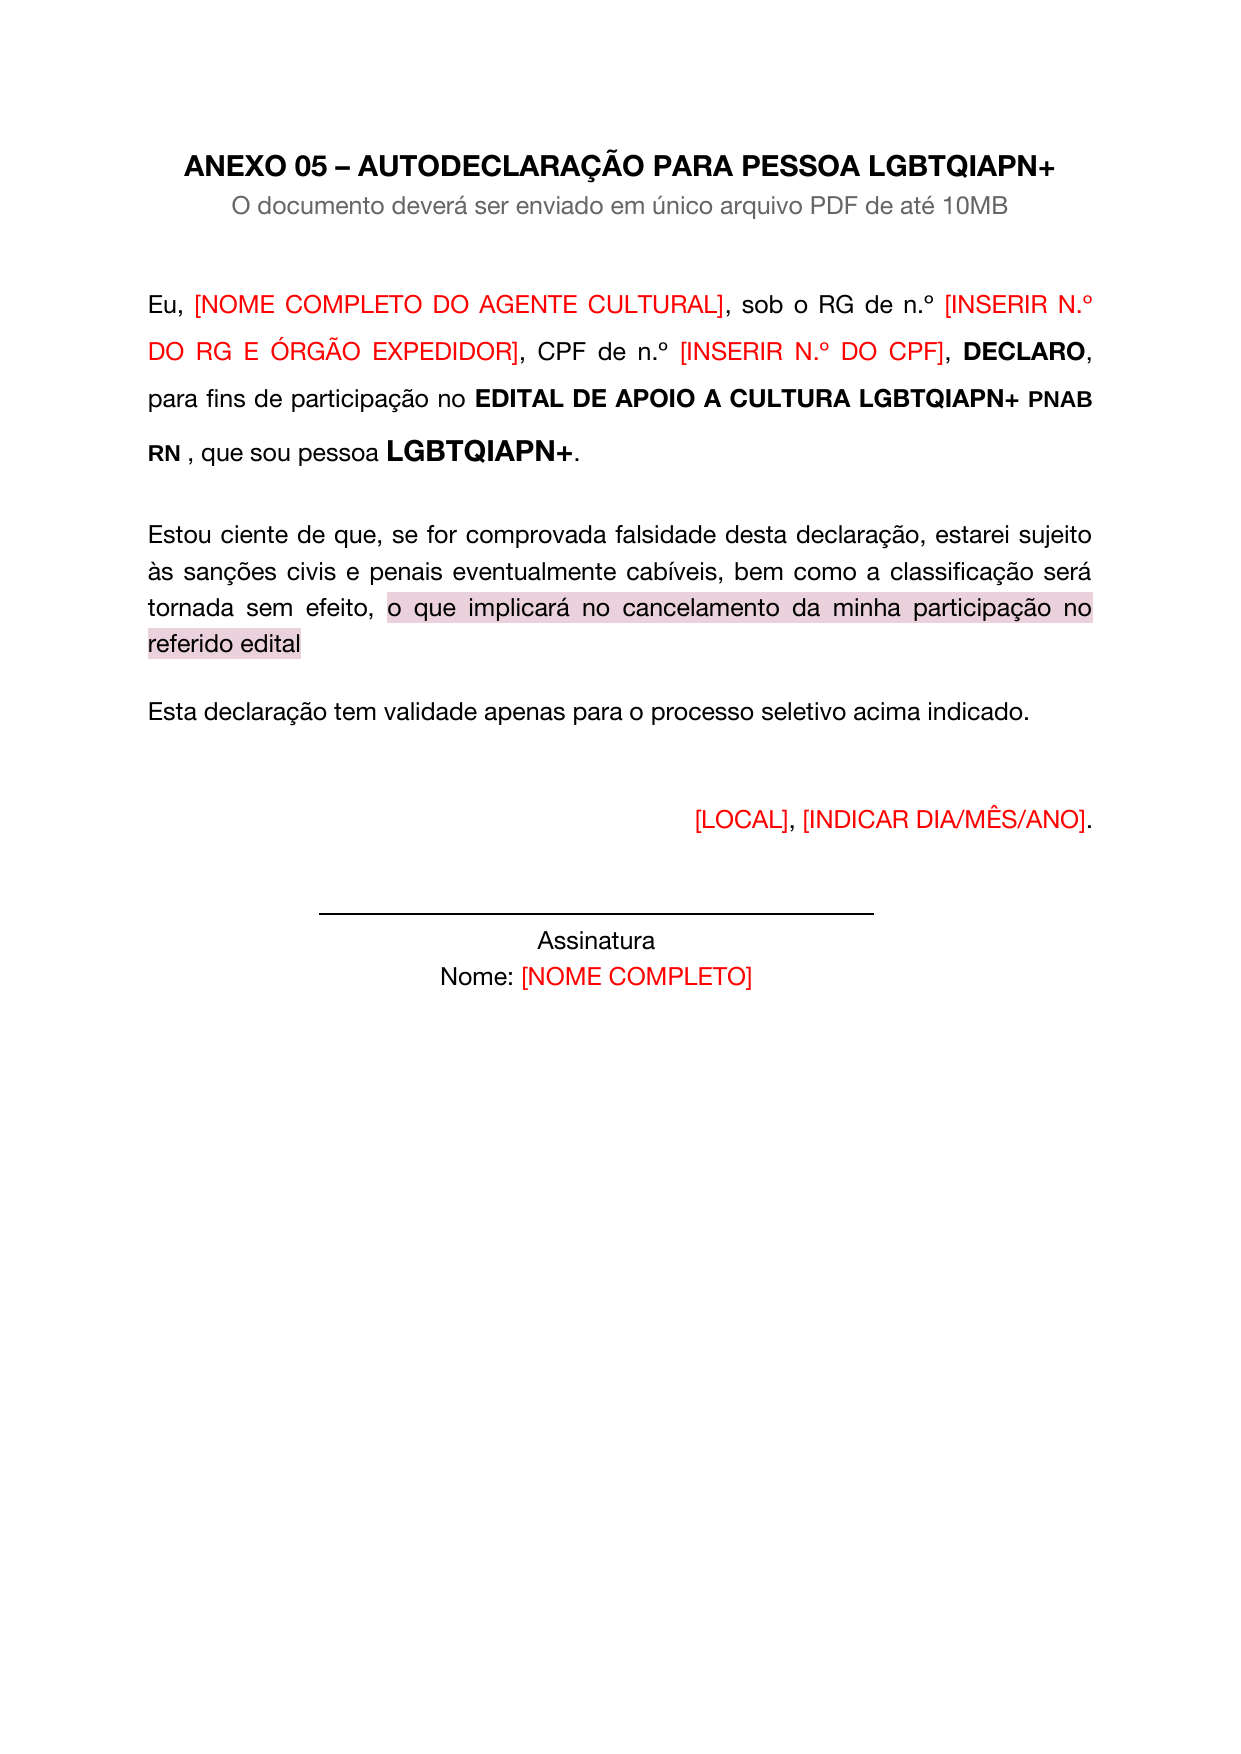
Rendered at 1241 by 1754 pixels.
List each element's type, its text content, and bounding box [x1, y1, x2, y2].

text Esta declaração tem validade apenas para o processo seletivo acima indicado. [148, 696, 1093, 727]
text [LOCAL], [INDICAR DIA/MÊS/ANO]. [148, 804, 1093, 836]
table_header Assinatura Nome: [NOME COMPLETO] [319, 915, 874, 1007]
text Eu, [NOME COMPLETO DO AGENTE CULTURAL], sob o RG de n.º [INSERIR N.º DO RG E ÓRGÃO EXPEDIDOR], CPF de n.º [INSERIR N.º DO CPF], DECLARO, para fins de participação no EDITAL DE APOIO A CULTURA LGBTQIAPN+ PNAB RN , que sou pessoa LGBTQIAPN+. [148, 289, 1093, 470]
text O documento deverá ser enviado em único arquivo PDF de até 10MB [148, 190, 1093, 221]
text ANEXO 05 – AUTODECLARAÇÃO PARA PESSOA LGBTQIAPN+ [148, 148, 1093, 184]
text Estou ciente de que, se for comprovada falsidade desta declaração, estarei sujeito às sanções civis e penais eventualmente cabíveis, bem como a classificação será tornada sem efeito, o que implicará no cancelamento da minha participação no referido edital [148, 519, 1093, 659]
